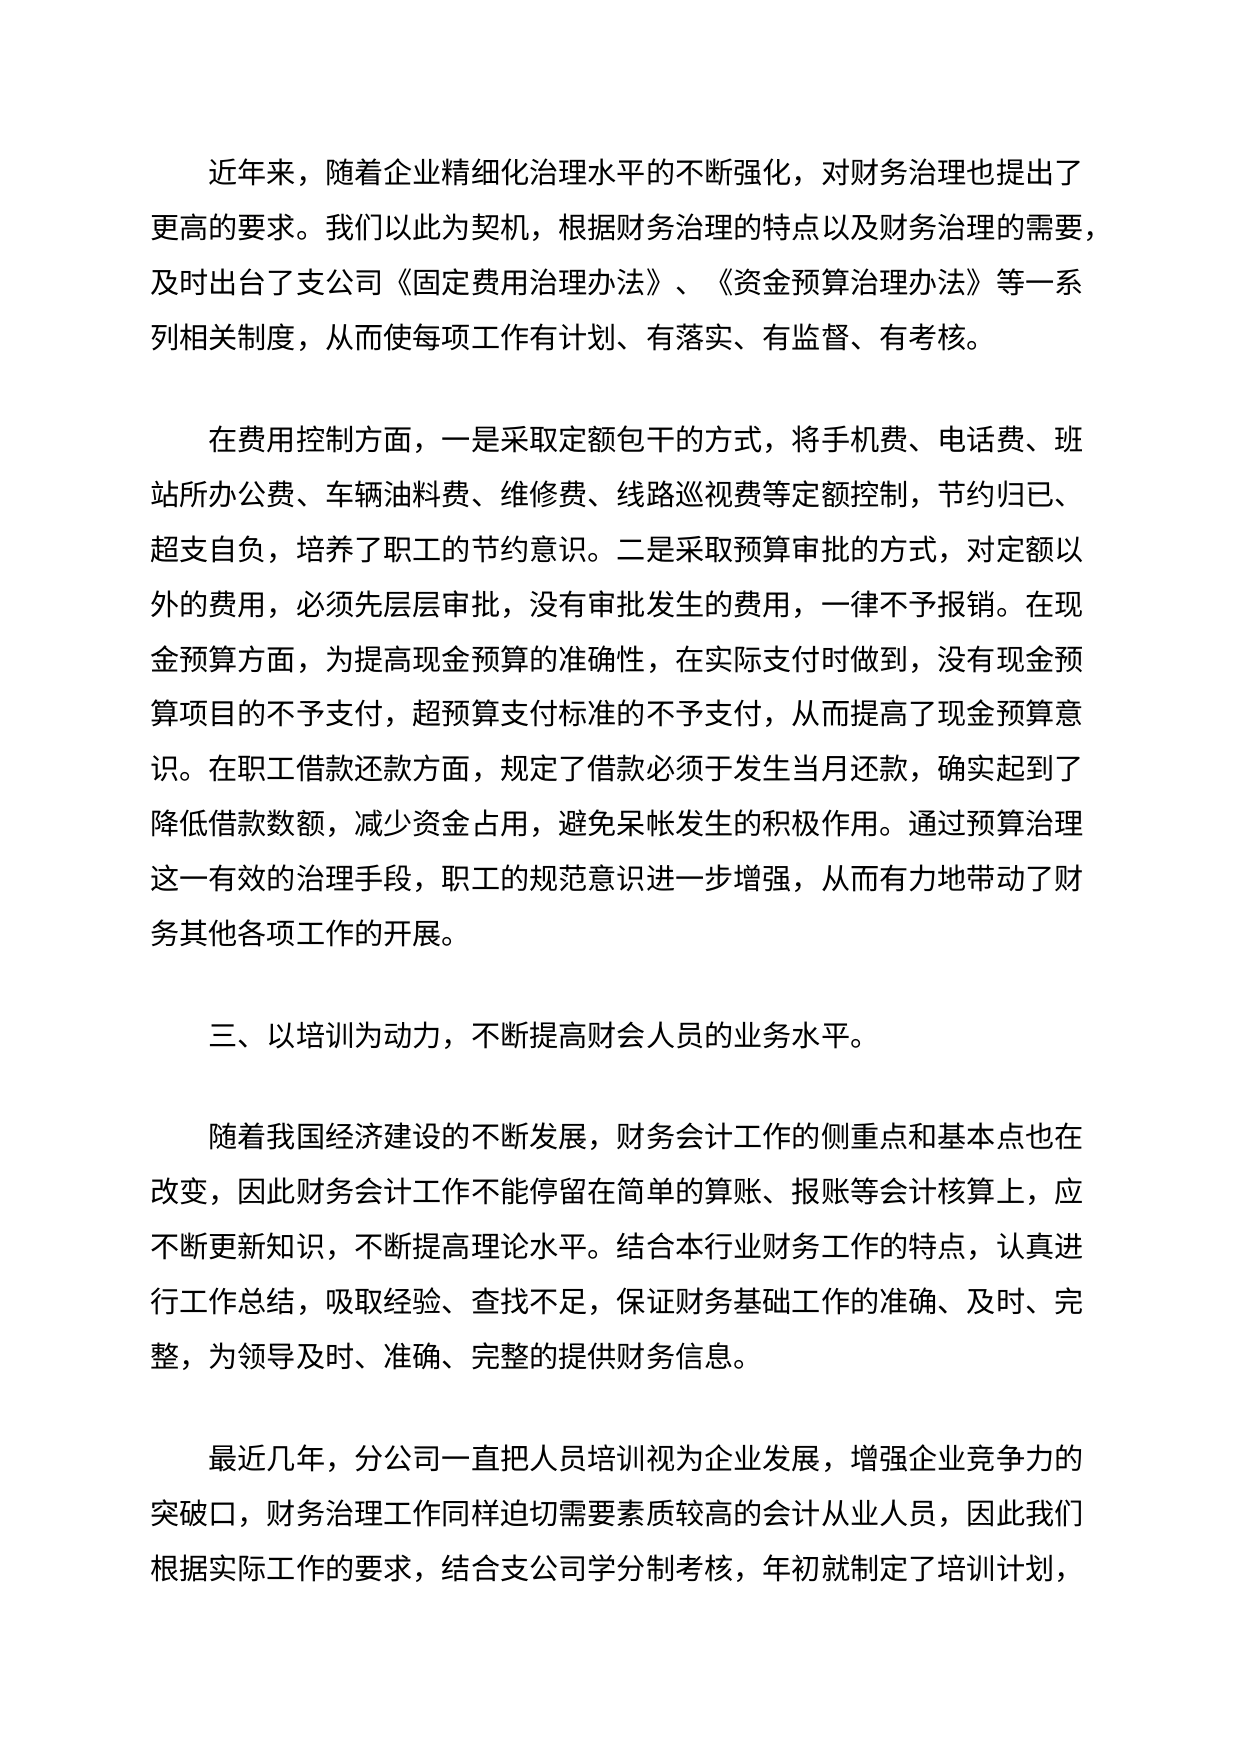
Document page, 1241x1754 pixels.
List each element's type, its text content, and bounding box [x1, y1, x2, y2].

text 三、以培训为动力，不断提高财会人员的业务水平。 [150, 1012, 1090, 1054]
text 在费用控制方面，一是采取定额包干的方式，将手机费、电话费、班站所办公费、车辆油料费、维修费、线路巡视费等定额控制，节约归已、超支自负，培养了职工的节约意识。二是采取预算审批的方式，对定额以外的费用，必须先层层审批，没有审批发生的费用，一律不予报销。在现金预算方面，为提高现金预算的准确性，在实际支付时做到，没有现金预算项目的不予支付，超预算支付标准的不予支付，从而提高了现金预算意识。在职工借款还款方面，规定了借款必须于发生当月还款，确实起到了降低借款数额，减少资金占用，避免呆帐发生的积极作用。通过预算治理这一有效的治理手段，职工的规范意识进一步增强，从而有力地带动了财务其他各项工作的开展。 [150, 416, 1090, 953]
text 随着我国经济建设的不断发展，财务会计工作的侧重点和基本点也在改变，因此财务会计工作不能停留在简单的算账、报账等会计核算上，应不断更新知识，不断提高理论水平。结合本行业财务工作的特点，认真进行工作总结，吸取经验、查找不足，保证财务基础工作的准确、及时、完整，为领导及时、准确、完整的提供财务信息。 [150, 1114, 1090, 1376]
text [150, 1435, 1090, 1587]
text 近年来，随着企业精细化治理水平的不断强化，对财务治理也提出了更高的要求。我们以此为契机，根据财务治理的特点以及财务治理的需要，及时出台了支公司《固定费用治理办法》、《资金预算治理办法》等一系列相关制度，从而使每项工作有计划、有落实、有监督、有考核。 [150, 150, 1090, 357]
